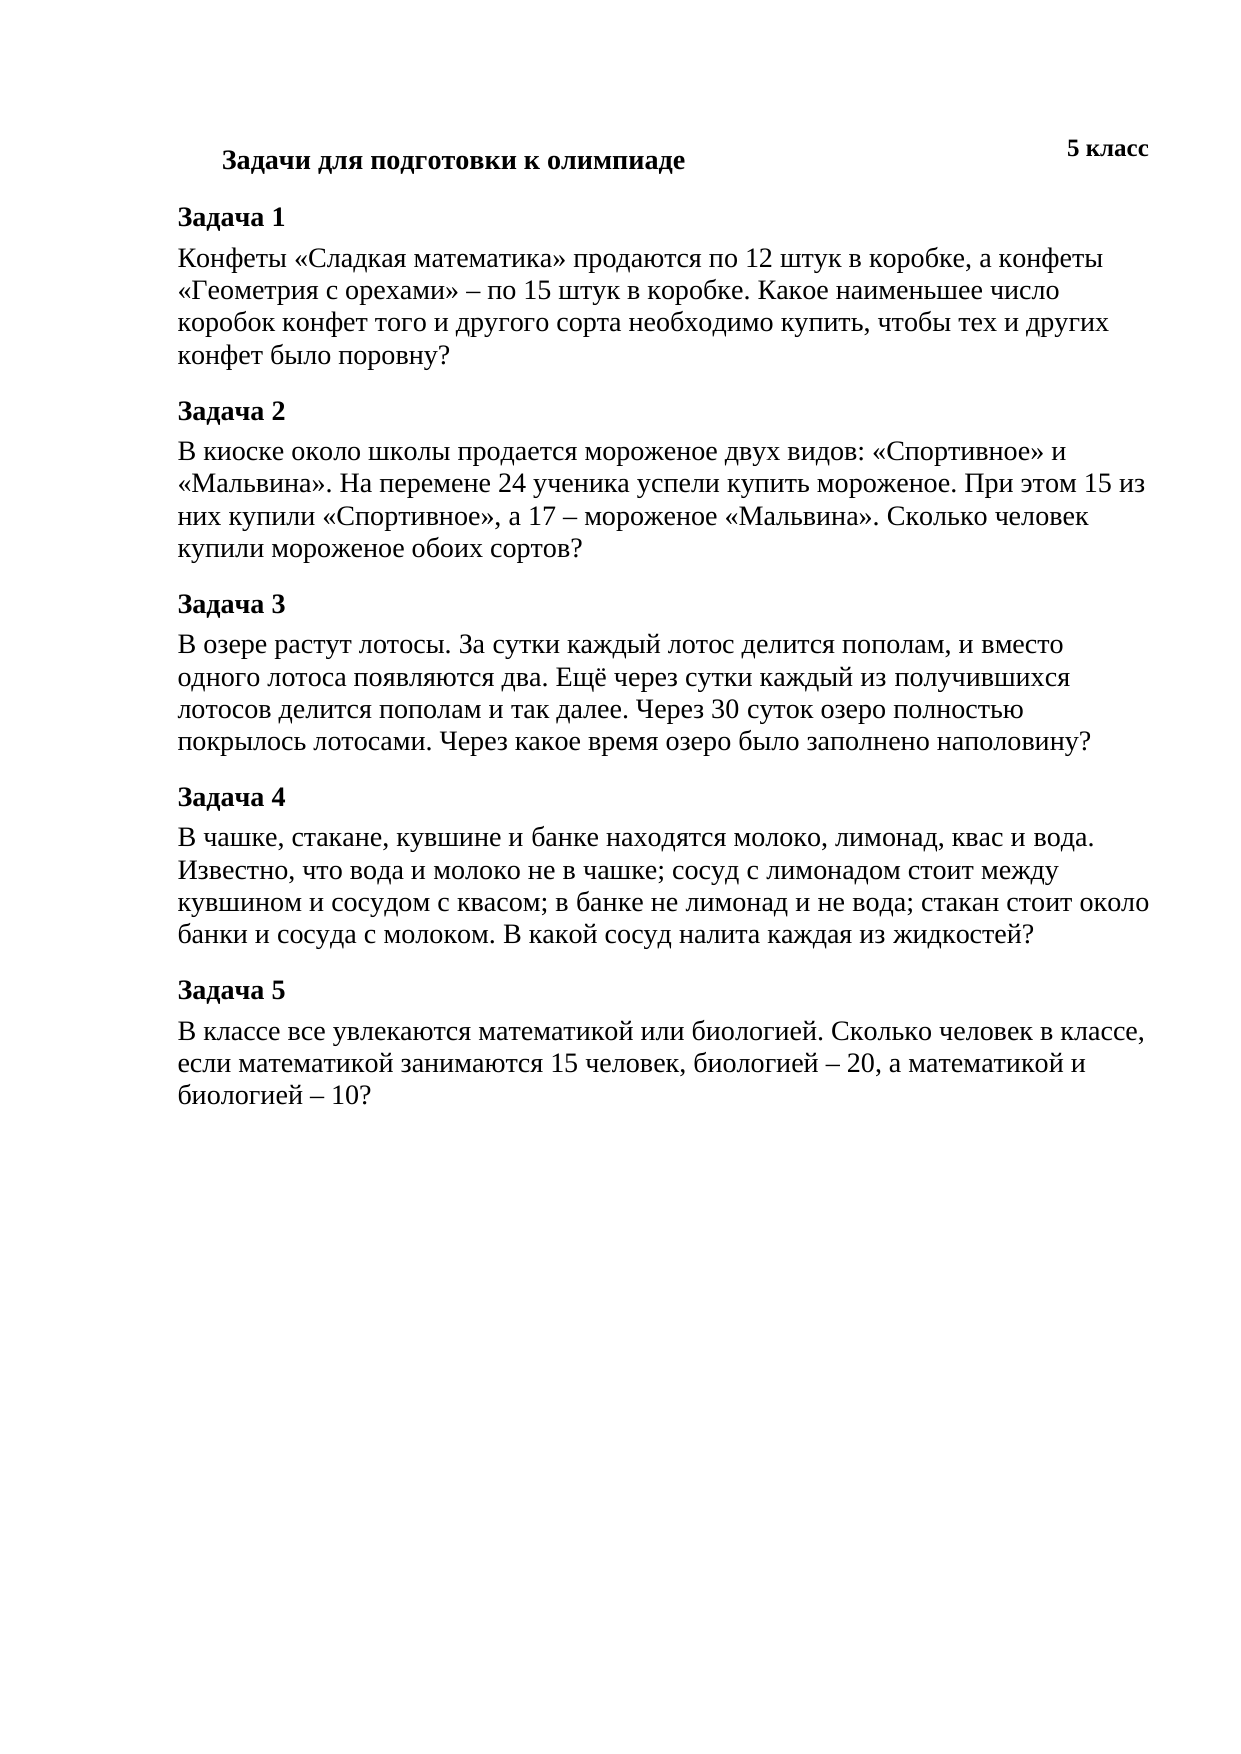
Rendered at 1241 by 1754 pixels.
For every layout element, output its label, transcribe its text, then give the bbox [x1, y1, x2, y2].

text Задача 1 [177, 201, 1152, 233]
text В чашке, стакане, кувшине и банке находятся молоко, лимонад, квас и вода. Известно, что вода и молоко не в чашке; сосуд с лимонадом стоит между кувшином и сосудом с квасом; в банке не лимонад и не вода; стакан стоит около банки и сосуда с молоком. В какой сосуд налита каждая из жидкостей? [177, 820, 1152, 950]
text В киоске около школы продается мороженое двух видов: «Спортивное» и «Мальвина». На перемене 24 ученика успели купить мороженое. При этом 15 из них купили «Спортивное», а 17 – мороженое «Мальвина». Сколько человек купили мороженое обоих сортов? [177, 434, 1152, 563]
text Задача 5 [177, 973, 1152, 1006]
text Конфеты «Сладкая математика» продаются по 12 штук в коробке, а конфеты «Геометрия с орехами» – по 15 штук в коробке. Какое наименьшее число коробок конфет того и другого сорта необходимо купить, чтобы тех и других конфет было поровну? [177, 241, 1152, 370]
text Задача 2 [177, 394, 1152, 426]
text В озере растут лотосы. За сутки каждый лотос делится пополам, и вместо одного лотоса появляются два. Ещё через сутки каждый из получившихся лотосов делится пополам и так далее. Через 30 суток озеро полностью покрылось лотосами. Через какое время озеро было заполнено наполовину? [177, 627, 1152, 757]
table_header 5 класс [732, 118, 1150, 177]
table_header Задачи для подготовки к олимпиаде [176, 118, 732, 177]
text Задача 4 [177, 780, 1152, 813]
text В классе все увлекаются математикой или биологией. Сколько человек в классе, если математикой занимаются 15 человек, биологией – 20, а математикой и биологией – 10? [177, 1014, 1152, 1111]
text Задача 3 [177, 587, 1152, 619]
